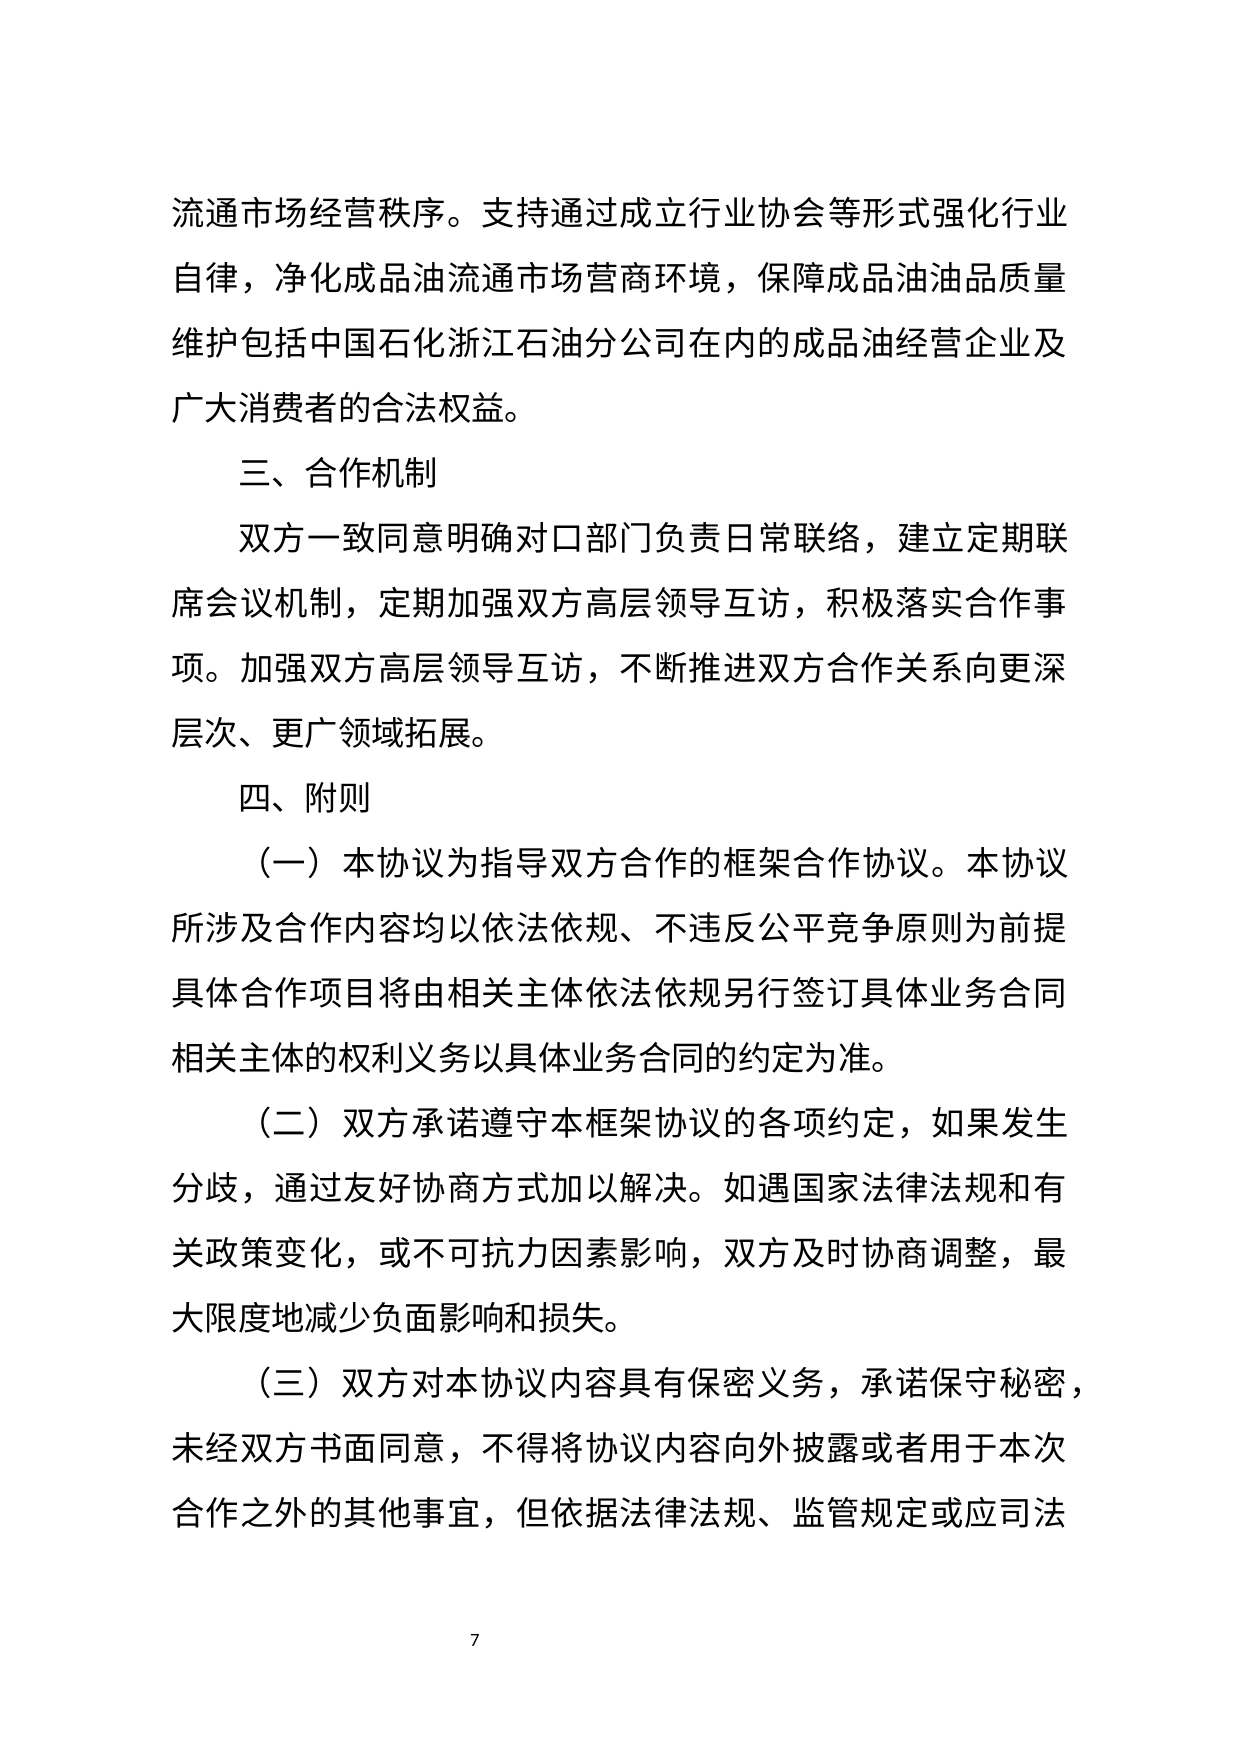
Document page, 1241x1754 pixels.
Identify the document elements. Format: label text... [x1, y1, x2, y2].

text 四、附则 [171, 763, 1069, 828]
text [171, 1348, 1069, 1543]
text （二）双方承诺遵守本框架协议的各项约定，如果发生分歧，通过友好协商方式加以解决。如遇国家法律法规和有关政策变化，或不可抗力因素影响，双方及时协商调整，最大限度地减少负面影响和损失。 [171, 1088, 1069, 1348]
text （一）本协议为指导双方合作的框架合作协议。本协议所涉及合作内容均以依法依规、不违反公平竞争原则为前提。具体合作项目将由相关主体依法依规另行签订具体业务合同，相关主体的权利义务以具体业务合同的约定为准。 [171, 828, 1069, 1088]
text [171, 178, 1069, 438]
text 双方一致同意明确对口部门负责日常联络，建立定期联席会议机制，定期加强双方高层领导互访，积极落实合作事项。加强双方高层领导互访，不断推进双方合作关系向更深层次、更广领域拓展。 [171, 503, 1069, 763]
text 三、合作机制 [171, 438, 1069, 503]
